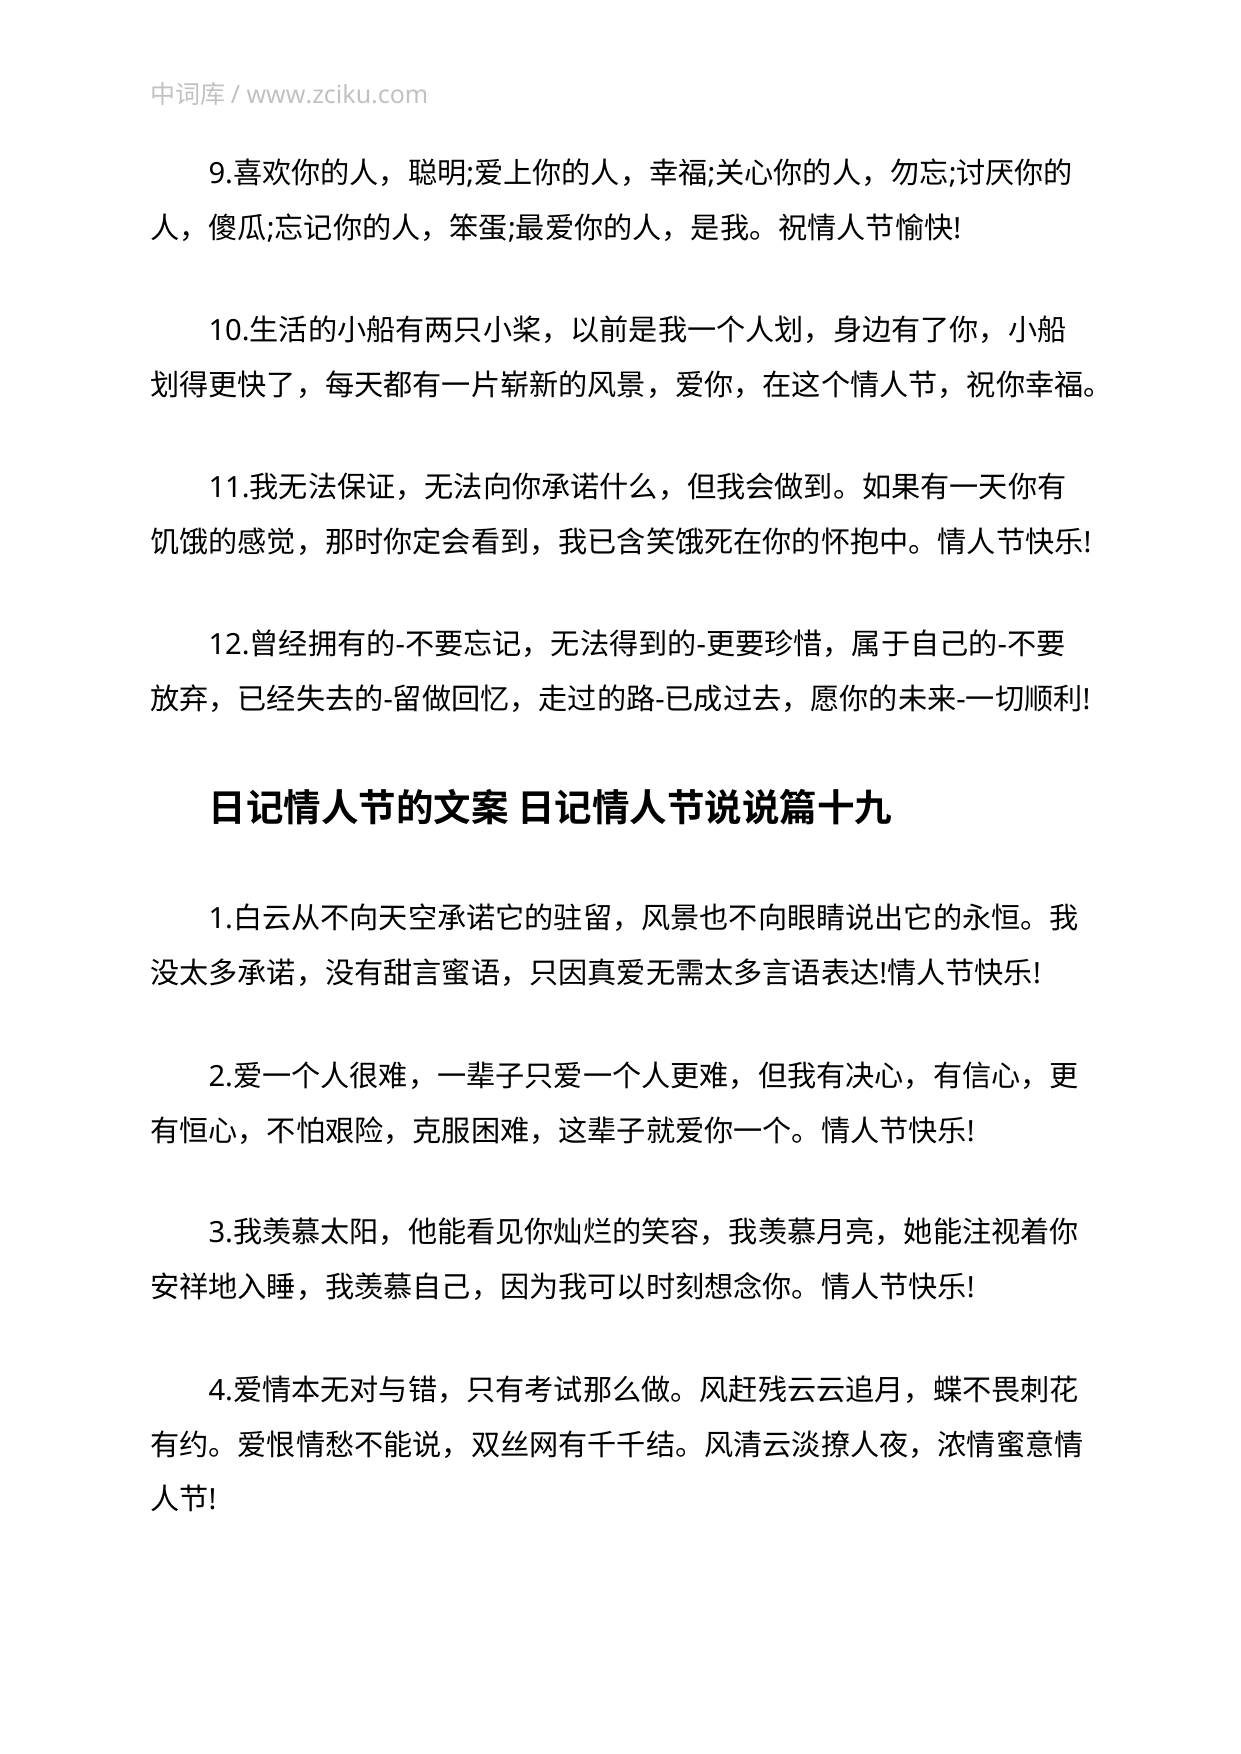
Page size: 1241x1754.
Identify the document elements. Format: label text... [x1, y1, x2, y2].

text 3.我羡慕太阳，他能看见你灿烂的笑容，我羡慕月亮，她能注视着你安祥地入睡，我羡慕自己，因为我可以时刻想念你。情人节快乐! [150, 1209, 1090, 1306]
text 12.曾经拥有的-不要忘记，无法得到的-更要珍惜，属于自己的-不要放弃，已经失去的-留做回忆，走过的路-已成过去，愿你的未来-一切顺利! [150, 621, 1090, 718]
text 1.白云从不向天空承诺它的驻留，风景也不向眼睛说出它的永恒。我没太多承诺，没有甜言蜜语，只因真爱无需太多言语表达!情人节快乐! [150, 895, 1090, 992]
text 2.爱一个人很难，一辈子只爱一个人更难，但我有决心，有信心，更有恒心，不怕艰险，克服困难，这辈子就爱你一个。情人节快乐! [150, 1052, 1090, 1149]
text 9.喜欢你的人，聪明;爱上你的人，幸福;关心你的人，勿忘;讨厌你的人，傻瓜;忘记你的人，笨蛋;最爱你的人，是我。祝情人节愉快! [150, 150, 1090, 247]
text 日记情人节的文案 日记情人节说说篇十九 [150, 778, 1090, 832]
text 4.爱情本无对与错，只有考试那么做。风赶残云云追月，蝶不畏刺花有约。爱恨情愁不能说，双丝网有千千结。风清云淡撩人夜，浓情蜜意情人节! [150, 1366, 1090, 1518]
text 11.我无法保证，无法向你承诺什么，但我会做到。如果有一天你有饥饿的感觉，那时你定会看到，我已含笑饿死在你的怀抱中。情人节快乐! [150, 464, 1090, 561]
text 10.生活的小船有两只小桨，以前是我一个人划，身边有了你，小船划得更快了，每天都有一片崭新的风景，爱你，在这个情人节，祝你幸福。 [150, 307, 1090, 404]
